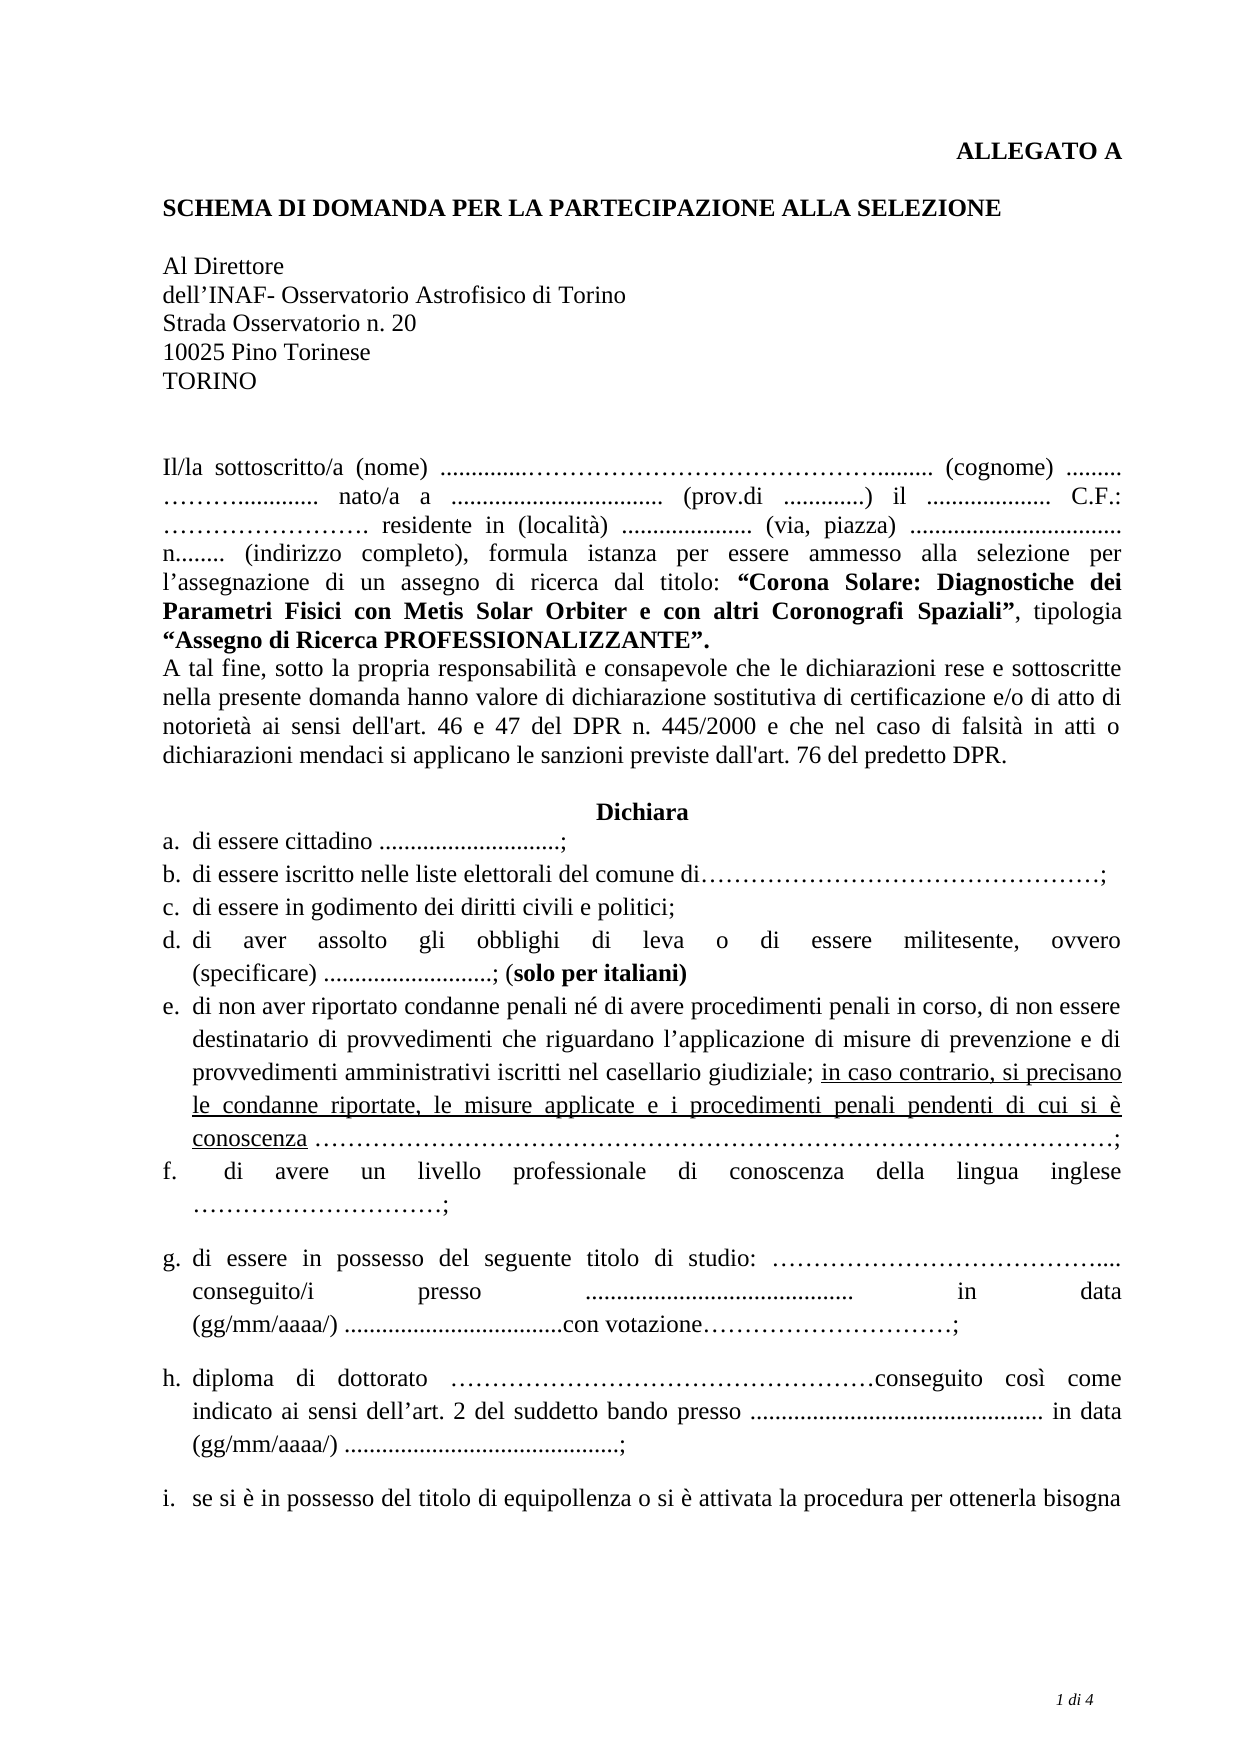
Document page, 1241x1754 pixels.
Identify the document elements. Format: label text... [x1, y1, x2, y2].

text TORINO [162, 366, 1122, 395]
text A tal fine, sotto la propria responsabilità e consapevole che le dichiarazioni rese e sottoscritte nella presente domanda hanno valore di dichiarazione sostitutiva di certificazione e/o di atto di notorietà ai sensi dell'art. 46 e 47 del DPR n. 445/2000 e che nel caso di falsità in atti o dichiarazioni mendaci si applicano le sanzioni previste dall'art. 76 del predetto DPR. [162, 653, 1122, 768]
text ALLEGATO A [162, 136, 1122, 165]
text 10025 Pino Torinese [162, 337, 1122, 366]
text dell’INAF- Osservatorio Astrofisico di Torino [162, 280, 1122, 308]
text Dichiara [162, 797, 1122, 826]
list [162, 1483, 1122, 1512]
list di essere in godimento dei diritti civili e politici; [162, 892, 1122, 921]
list di essere iscritto nelle liste elettorali del comune di…………………………………………; [162, 859, 1122, 888]
text Al Direttore [162, 251, 1122, 280]
list di essere in possesso del seguente titolo di studio: ………………………………….... conseguito/i presso ........................................... in data (gg/mm/aaaa/) ...................................con votazione…………………………; [162, 1243, 1122, 1338]
list di avere un livello professionale di conoscenza della lingua inglese …………………………; [162, 1156, 1122, 1218]
text SCHEMA DI DOMANDA PER LA PARTECIPAZIONE ALLA SELEZIONE [162, 193, 1122, 222]
list di essere cittadino .............................; [162, 826, 1122, 855]
text Strada Osservatorio n. 20 [162, 308, 1122, 337]
list diploma di dottorato ……………………………………………conseguito così come indicato ai sensi dell’art. 2 del suddetto bando presso ............................................... in data (gg/mm/aaaa/) ............................................; [162, 1363, 1122, 1458]
list di aver assolto gli obblighi di leva o di essere militesente, ovvero (specificare) ...........................; (solo per italiani) [162, 925, 1122, 987]
text Il/la sottoscritto/a (nome) ..............……………………………………......... (cognome) .........………............. nato/a a .................................. (prov.di .............) il .................... C.F.: ……………………. residente in (località) ..................... (via, piazza) .................................. n........ (indirizzo completo), formula istanza per essere ammesso alla selezione per l’assegnazione di un assegno di ricerca dal titolo: “Corona Solare: Diagnostiche dei Parametri Fisici con Metis Solar Orbiter e con altri Coronografi Spaziali”, tipologia “Assegno di Ricerca PROFESSIONALIZZANTE”. [162, 452, 1122, 653]
list di non aver riportato condanne penali né di avere procedimenti penali in corso, di non essere destinatario di provvedimenti che riguardano l’applicazione di misure di prevenzione e di provvedimenti amministrativi iscritti nel casellario giudiziale; in caso contrario, si precisano le condanne riportate, le misure applicate e i procedimenti penali pendenti di cui si è conoscenza ……………………………………………………………………………………; [162, 991, 1122, 1152]
